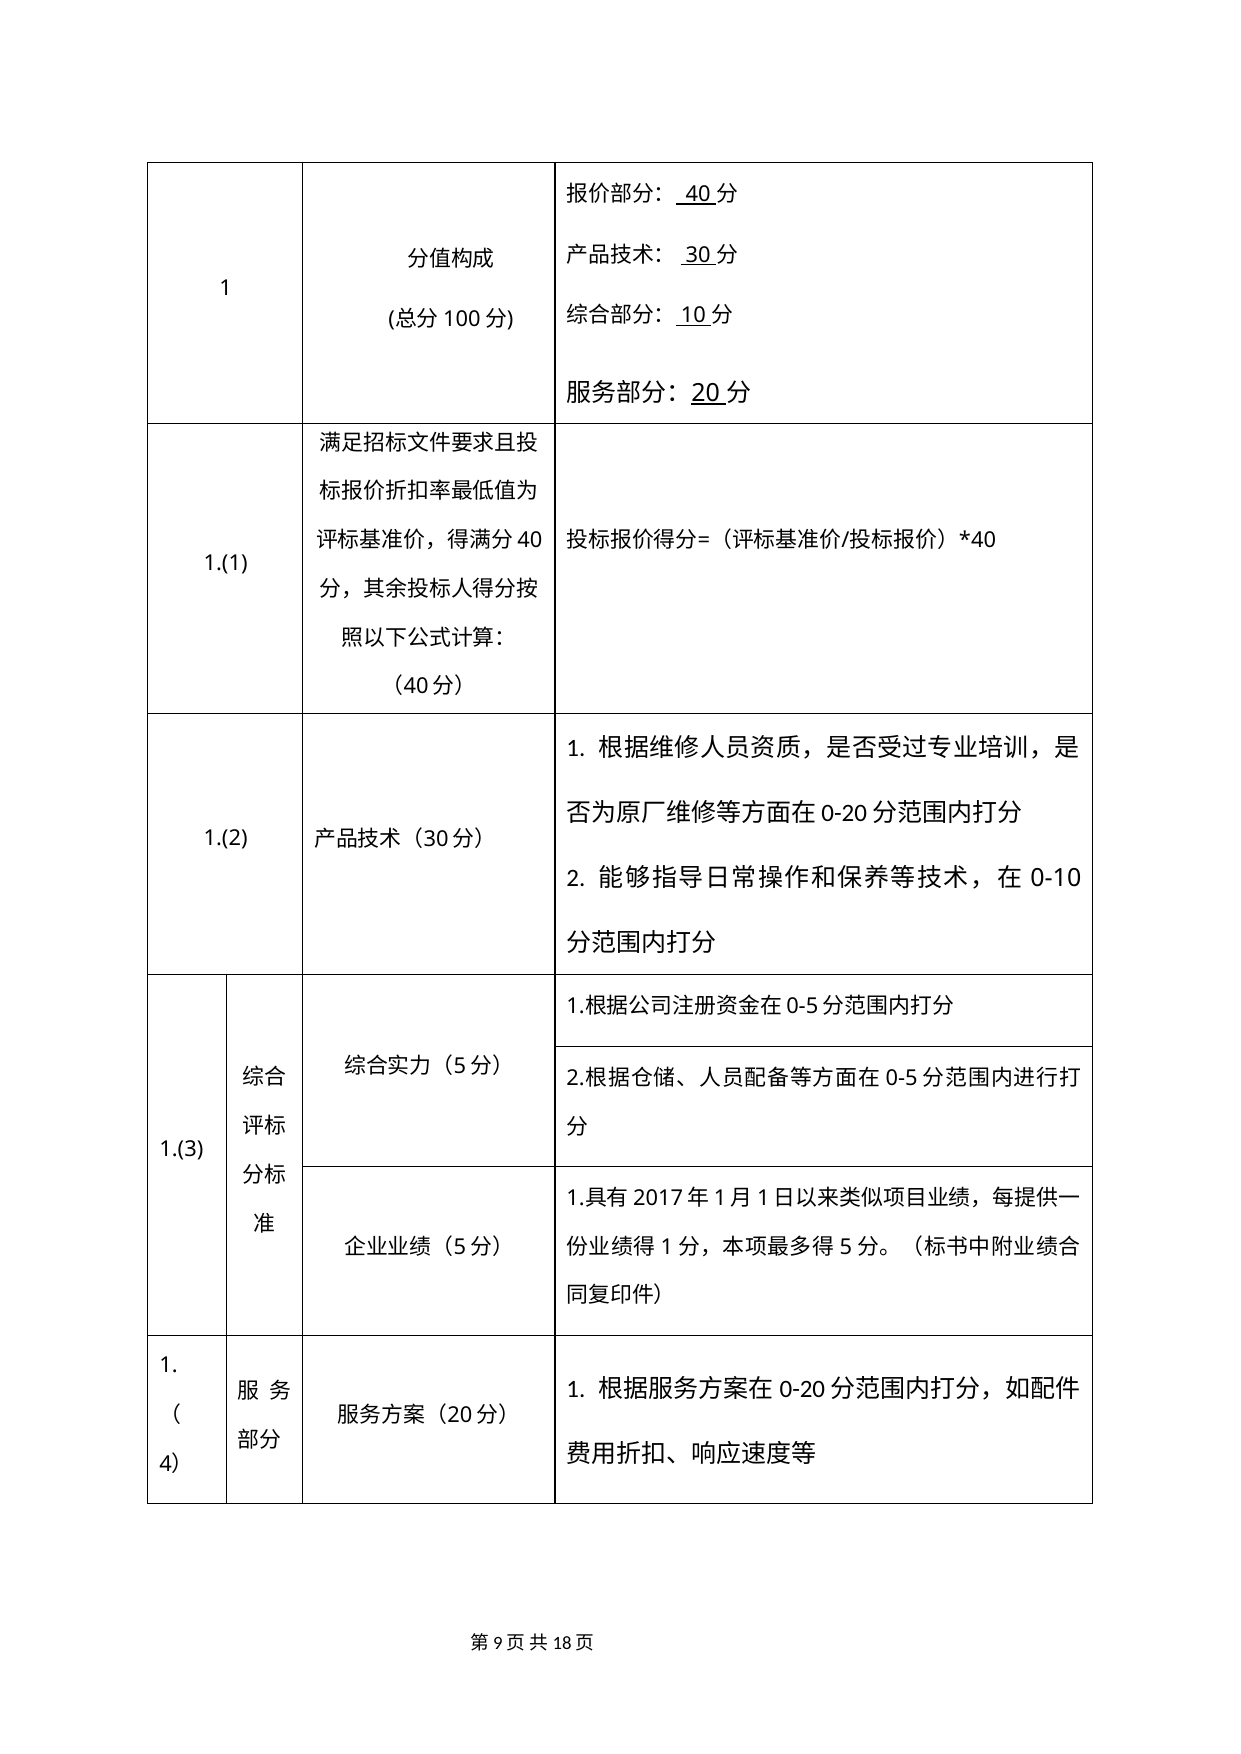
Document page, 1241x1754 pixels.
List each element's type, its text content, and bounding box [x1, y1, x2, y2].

table_cell 产品技术（30分） [303, 714, 554, 973]
table_cell 企业业绩（5分） [303, 1167, 554, 1334]
table_cell 综合实力（5分） [303, 975, 554, 1166]
table_cell 1.具有2017年1月1日以来类似项目业绩，每提供一份业绩得1分，本项最多得5分。（标书中附业绩合同复印件） [556, 1167, 1092, 1334]
table_cell 服务部分 [227, 1336, 302, 1503]
table_cell 2.根据仓储、人员配备等方面在0-5分范围内进行打分 [556, 1047, 1092, 1166]
table_cell 满足招标文件要求且投标报价折扣率最低值为评标基准价，得满分40分，其余投标人得分按照以下公式计算： （40分） [303, 424, 554, 712]
table_cell 1.(3) [148, 975, 226, 1334]
table_cell 服务方案（20分） [303, 1336, 554, 1503]
table_cell 投标报价得分=（评标基准价/投标报价）*40 [556, 424, 1092, 712]
table_cell 根据维修人员资质，是否受过专业培训，是否为原厂维修等方面在0-20分范围内打分 能够指导日常操作和保养等技术，在0-10分范围内打分 [556, 714, 1092, 973]
table_cell 1 [148, 163, 302, 423]
table_cell 报价部分： 40 分 产品技术： 30 分 综合部分： 10 分 服务部分：20 分 [556, 163, 1092, 423]
table_cell 1.(2) [148, 714, 302, 973]
table_cell 根据服务方案在0-20分范围内打分，如配件费用折扣、响应速度等 [556, 1336, 1092, 1503]
table_cell 综合评标分标准 [227, 975, 302, 1334]
table_cell 分值构成 (总分100分) [303, 163, 554, 423]
table_cell 1.（4） [148, 1336, 226, 1503]
table_cell 1.(1) [148, 424, 302, 712]
table_cell 1.根据公司注册资金在0-5分范围内打分 [556, 975, 1092, 1046]
